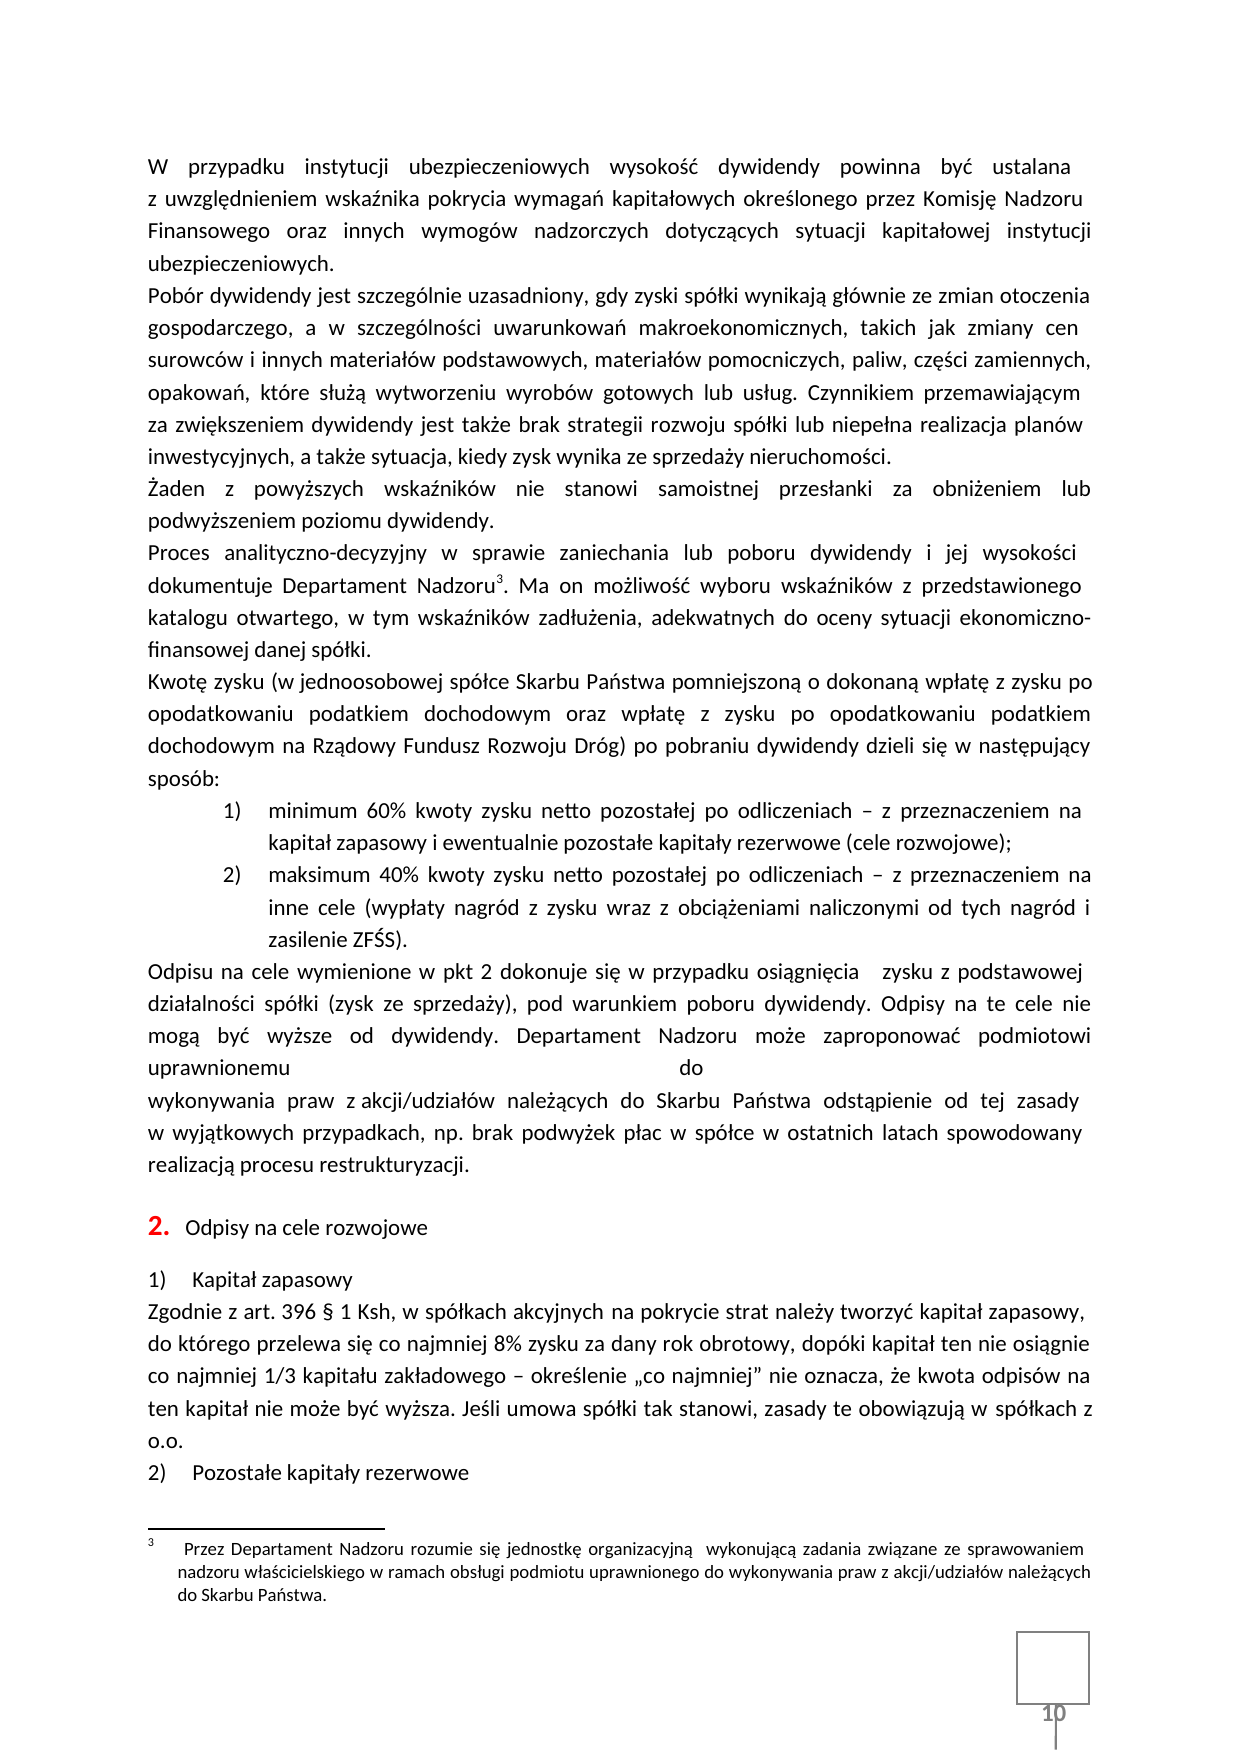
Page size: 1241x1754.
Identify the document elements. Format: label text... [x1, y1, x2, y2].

text Proces analityczno-decyzyjny w sprawie zaniechania lub poboru dywidendy i jej wysokości dokumentuje Departament Nadzoru. Ma on możliwość wyboru wskaźników z przedstawionego katalogu otwartego, w tym wskaźników zadłużenia, adekwatnych do oceny sytuacji ekonomiczno- finansowej danej spółki. [148, 538, 1092, 663]
text Pobór dywidendy jest szczególnie uzasadniony, gdy zyski spółki wynikają głównie ze zmian otoczenia gospodarczego, a w szczególności uwarunkowań makroekonomicznych, takich jak zmiany cen surowców i innych materiałów podstawowych, materiałów pomocniczych, paliw, części zamiennych, opakowań, które służą wytworzeniu wyrobów gotowych lub usług. Czynnikiem przemawiającym za zwiększeniem dywidendy jest także brak strategii rozwoju spółki lub niepełna realizacja planów inwestycyjnych, a także sytuacja, kiedy zysk wynika ze sprzedaży nieruchomości. [148, 281, 1092, 470]
list Odpisy na cele rozwojowe [148, 1207, 1092, 1243]
text Żaden z powyższych wskaźników nie stanowi samoistnej przesłanki za obniżeniem lub podwyższeniem poziomu dywidendy. [148, 474, 1092, 534]
text Zgodnie z art. 396 § 1 Ksh, w spółkach akcyjnych na pokrycie strat należy tworzyć kapitał zapasowy, do którego przelewa się co najmniej 8% zysku za dany rok obrotowy, dopóki kapitał ten nie osiągnie co najmniej 1/3 kapitału zakładowego – określenie „co najmniej” nie oznacza, że kwota odpisów na ten kapitał nie może być wyższa. Jeśli umowa spółki tak stanowi, zasady te obowiązują w spółkach z o.o. [148, 1297, 1092, 1454]
list Kapitał zapasowy [148, 1265, 1092, 1293]
text W przypadku instytucji ubezpieczeniowych wysokość dywidendy powinna być ustalana z uwzględnieniem wskaźnika pokrycia wymagań kapitałowych określonego przez Komisję Nadzoru Finansowego oraz innych wymogów nadzorczych dotyczących sytuacji kapitałowej instytucji ubezpieczeniowych. [148, 152, 1092, 277]
list maksimum 40% kwoty zysku netto pozostałej po odliczeniach – z przeznaczeniem na inne cele (wypłaty nagród z zysku wraz z obciążeniami naliczonymi od tych nagród i zasilenie ZFŚS). [223, 860, 1092, 953]
list minimum 60% kwoty zysku netto pozostałej po odliczeniach – z przeznaczeniem na kapitał zapasowy i ewentualnie pozostałe kapitały rezerwowe (cele rozwojowe); [223, 796, 1092, 856]
list Pozostałe kapitały rezerwowe [148, 1458, 1092, 1486]
text Odpisu na cele wymienione w pkt 2 dokonuje się w przypadku osiągnięcia zysku z podstawowej działalności spółki (zysk ze sprzedaży), pod warunkiem poboru dywidendy. Odpisy na te cele nie mogą być wyższe od dywidendy. Departament Nadzoru może zaproponować podmiotowi uprawnionemu do wykonywania praw z akcji/udziałów należących do Skarbu Państwa odstąpienie od tej zasady w wyjątkowych przypadkach, np. brak podwyżek płac w spółce w ostatnich latach spowodowany realizacją procesu restrukturyzacji. [148, 957, 1092, 1178]
text Kwotę zysku (w jednoosobowej spółce Skarbu Państwa pomniejszoną o dokonaną wpłatę z zysku po opodatkowaniu podatkiem dochodowym oraz wpłatę z zysku po opodatkowaniu podatkiem dochodowym na Rządowy Fundusz Rozwoju Dróg) po pobraniu dywidendy dzieli się w następujący sposób: [148, 667, 1092, 792]
